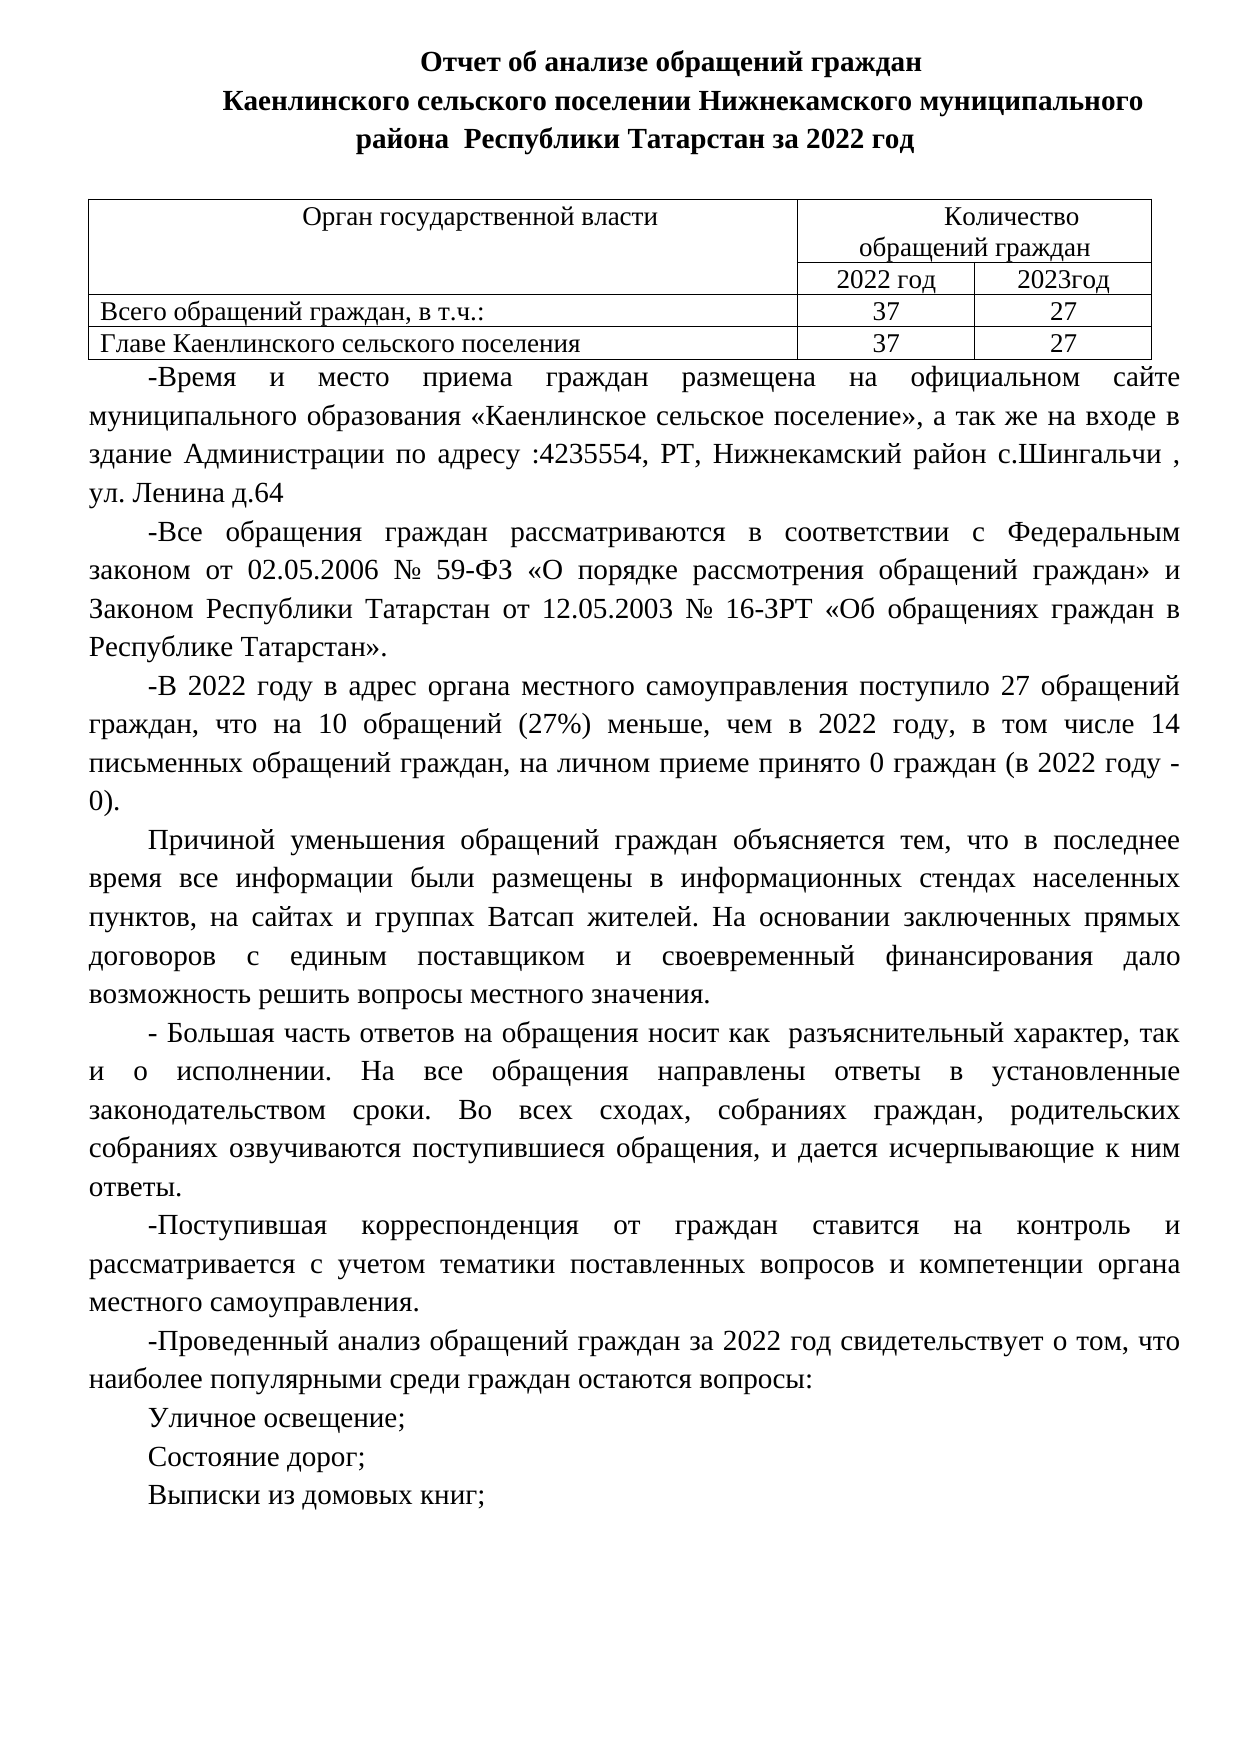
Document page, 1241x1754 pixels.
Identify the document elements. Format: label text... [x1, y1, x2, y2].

text -Время и место приема граждан размещена на официальном сайте муниципального образования «Каенлинское сельское поселение», а так же на входе в здание Администрации по адресу :4235554, РТ, Нижнекамский район с.Шингальчи , ул. Ленина д.64 [89, 359, 1181, 509]
text Уличное освещение; [89, 1400, 1181, 1434]
text -Проведенный анализ обращений граждан за 2022 год свидетельствует о том, что наиболее популярными среди граждан остаются вопросы: [89, 1323, 1181, 1395]
text - Большая часть ответов на обращения носит как разъяснительный характер, так и о исполнении. На все обращения направлены ответы в установленные законодательством сроки. Во всех сходах, собраниях граждан, родительских собраниях озвучиваются поступившиеся обращения, и дается исчерпывающие к ним ответы. [89, 1015, 1181, 1202]
table_cell 37 [798, 295, 974, 326]
text Каенлинского сельского поселении Нижнекамского муниципального района Республики Татарстан за 2022 год [89, 83, 1181, 155]
text Выписки из домовых книг; [89, 1477, 1181, 1511]
text -В 2022 году в адрес органа местного самоуправления поступило 27 обращений граждан, что на 10 обращений (27%) меньше, чем в 2022 году, в том числе 14 письменных обращений граждан, на личном приеме принято 0 граждан (в 2022 году - 0). [89, 668, 1181, 817]
text Состояние дорог; [89, 1439, 1181, 1472]
table_header Орган государственной власти [89, 200, 797, 294]
table_cell 2022 год [798, 263, 974, 294]
table_cell 27 [975, 327, 1151, 358]
table_cell 37 [798, 327, 974, 358]
text -Поступившая корреспонденция от граждан ставится на контроль и рассматривается с учетом тематики поставленных вопросов и компетенции органа местного самоуправления. [89, 1207, 1181, 1318]
table_header Количество обращений граждан [798, 200, 1151, 262]
text Отчет об анализе обращений граждан [89, 44, 1178, 78]
table_cell 2023год [975, 263, 1151, 294]
text Причиной уменьшения обращений граждан объясняется тем, что в последнее время все информации были размещены в информационных стендах населенных пунктов, на сайтах и группах Ватсап жителей. На основании заключенных прямых договоров с единым поставщиком и своевременный финансирования дало возможность решить вопросы местного значения. [89, 822, 1181, 1010]
text -Все обращения граждан рассматриваются в соответствии с Федеральным законом от 02.05.2006 № 59-ФЗ «О порядке рассмотрения обращений граждан» и Законом Республики Татарстан от 12.05.2003 № 16-ЗРТ «Об обращениях граждан в Республике Татарстан». [89, 514, 1181, 663]
table_cell Всего обращений граждан, в т.ч.: [89, 295, 797, 326]
table_cell 27 [975, 295, 1151, 326]
table_cell Главе Каенлинского сельского поселения [89, 327, 797, 358]
